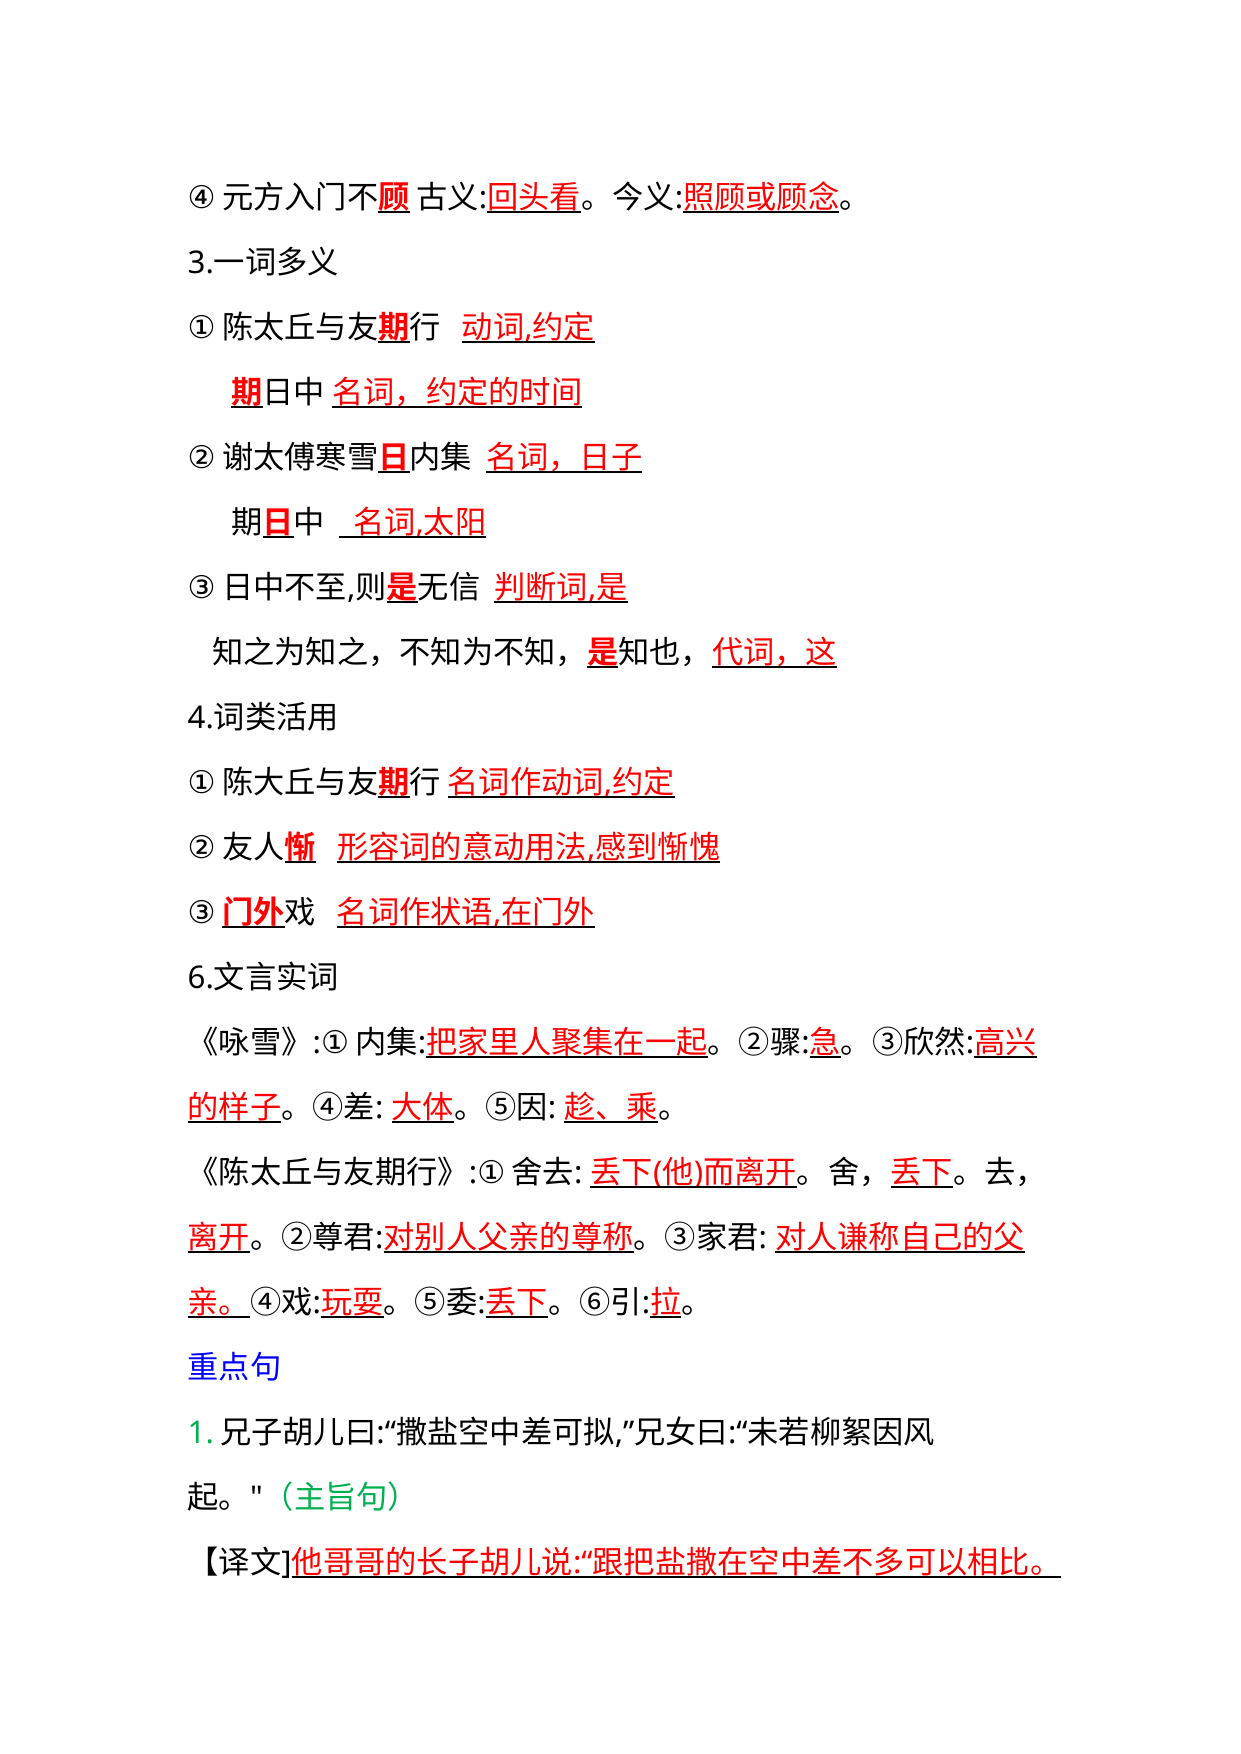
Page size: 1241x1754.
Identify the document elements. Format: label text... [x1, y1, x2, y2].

list 兄子胡儿曰:“撒盐空中差可拟,”兄女曰:“未若柳絮因风起。"（主旨句） [187, 1397, 1053, 1527]
list 期日中 名词,太阳 [187, 487, 1053, 552]
list 重点句 [187, 1332, 1053, 1397]
list ①陈大丘与友期行 名词作动词,约定 [187, 747, 1053, 812]
list 知之为知之，不知为不知，是知也，代词，这 [187, 617, 1053, 682]
list 4.词类活用 [187, 682, 1053, 747]
list ①陈太丘与友期行 动词,约定 [187, 292, 1053, 357]
list 期日中 名词，约定的时间 [187, 357, 1053, 422]
list ③门外戏 名词作状语,在门外 [187, 877, 1053, 942]
list ②友人惭 形容词的意动用法,感到惭愧 [187, 812, 1053, 877]
list 3.一词多义 [187, 227, 1053, 292]
list ②谢太傅寒雪日内集 名词，日子 [187, 422, 1053, 487]
list 《咏雪》:①内集:把家里人聚集在一起。②骤:急。③欣然:高兴的样子。④差: 大体。⑤因: 趁、乘。 [187, 1007, 1053, 1137]
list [187, 1527, 1053, 1592]
list 6.文言实词 [187, 942, 1053, 1007]
list 《陈太丘与友期行》:①舍去: 丢下(他)而离开。舍，丢下。去，离开。②尊君:对别人父亲的尊称。③家君: 对人谦称自己的父亲。④戏:玩耍。⑤委:丢下。⑥引:拉。 [187, 1137, 1053, 1332]
list ④元方入门不顾 古义:回头看。今义:照顾或顾念。 [187, 162, 1053, 227]
list ③日中不至,则是无信 判断词,是 [187, 552, 1053, 617]
